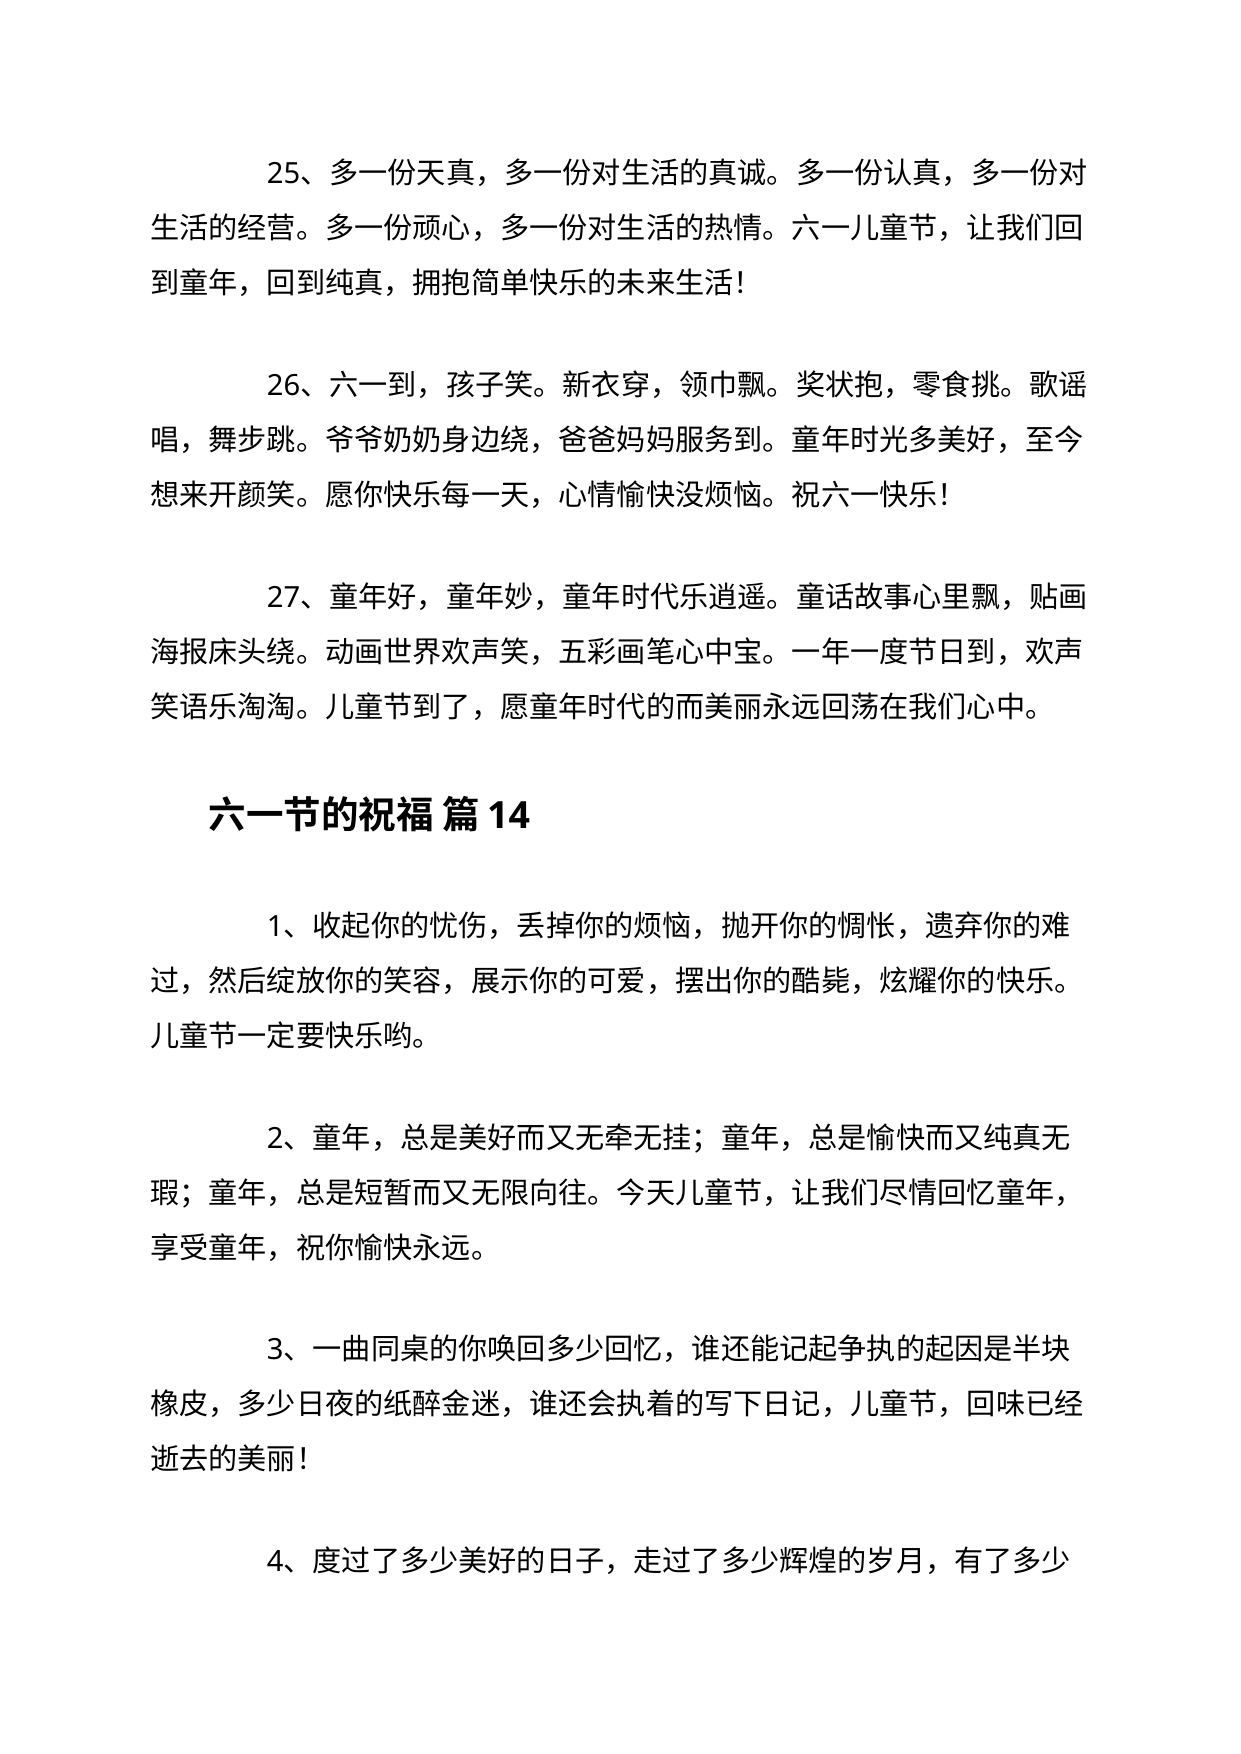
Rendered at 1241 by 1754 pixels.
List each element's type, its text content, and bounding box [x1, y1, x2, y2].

text 3、一曲同桌的你唤回多少回忆，谁还能记起争执的起因是半块橡皮，多少日夜的纸醉金迷，谁还会执着的写下日记，儿童节，回味已经逝去的美丽！ [150, 1326, 1090, 1478]
text 六一节的祝福 篇14 [150, 785, 1090, 839]
text 2、童年，总是美好而又无牵无挂；童年，总是愉快而又纯真无瑕；童年，总是短暂而又无限向往。今天儿童节，让我们尽情回忆童年，享受童年，祝你愉快永远。 [150, 1114, 1090, 1266]
text 26、六一到，孩子笑。新衣穿，领巾飘。奖状抱，零食挑。歌谣唱，舞步跳。爷爷奶奶身边绕，爸爸妈妈服务到。童年时光多美好，至今想来开颜笑。愿你快乐每一天，心情愉快没烦恼。祝六一快乐！ [150, 362, 1090, 514]
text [150, 1538, 1090, 1580]
text 25、多一份天真，多一份对生活的真诚。多一份认真，多一份对生活的经营。多一份顽心，多一份对生活的热情。六一儿童节，让我们回到童年，回到纯真，拥抱简单快乐的未来生活！ [150, 150, 1090, 302]
text 27、童年好，童年妙，童年时代乐逍遥。童话故事心里飘，贴画海报床头绕。动画世界欢声笑，五彩画笔心中宝。一年一度节日到，欢声笑语乐淘淘。儿童节到了，愿童年时代的而美丽永远回荡在我们心中。 [150, 573, 1090, 726]
text 1、收起你的忧伤，丢掉你的烦恼，抛开你的惆怅，遗弃你的难过，然后绽放你的笑容，展示你的可爱，摆出你的酷毙，炫耀你的快乐。儿童节一定要快乐哟。 [150, 903, 1090, 1055]
